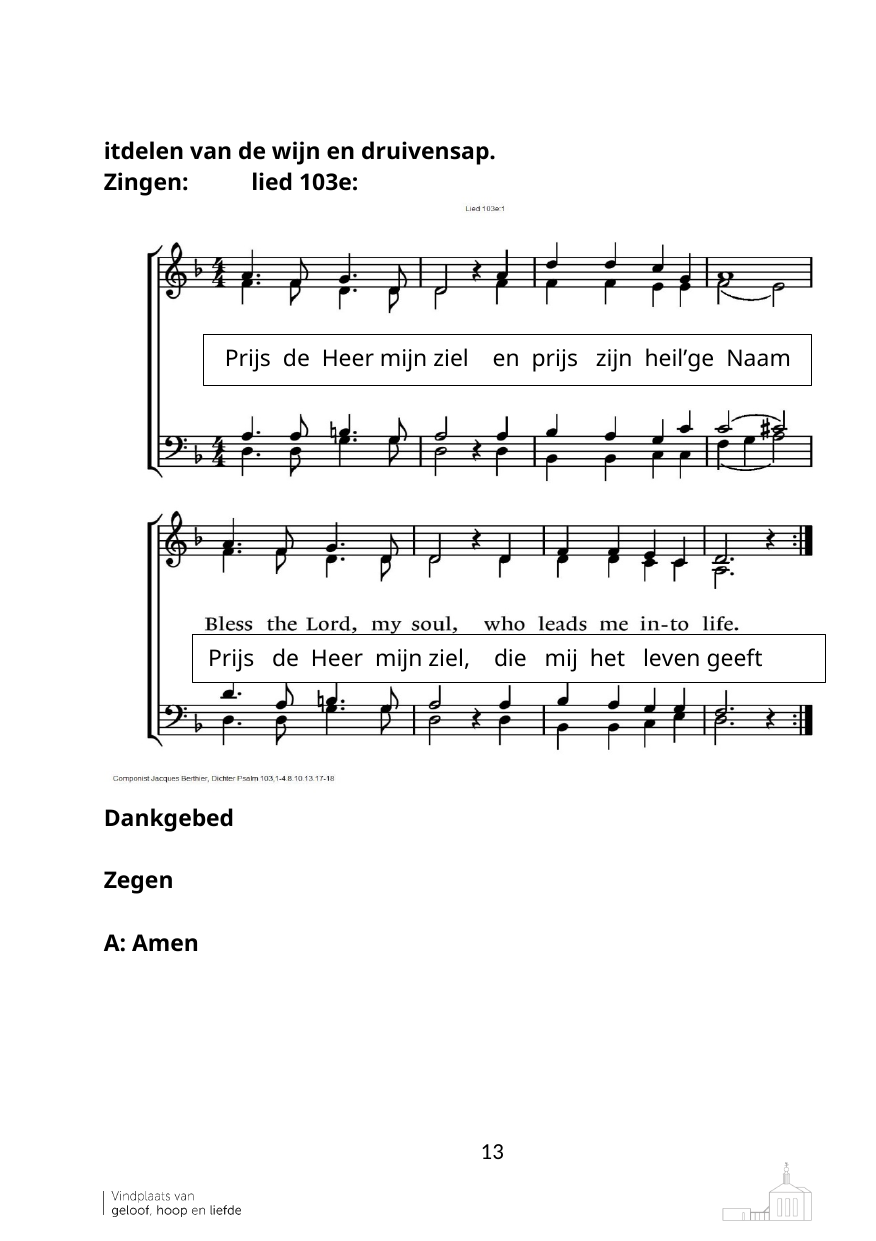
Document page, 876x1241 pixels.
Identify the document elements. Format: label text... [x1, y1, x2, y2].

picture [103, 197, 867, 802]
text itdelen van de wijn en druivensap. [103, 134, 828, 166]
text Zingen: lied 103e: [103, 166, 828, 197]
text Zegen [103, 864, 828, 896]
text Dankgebed [103, 802, 828, 833]
text A: Amen [103, 927, 828, 958]
